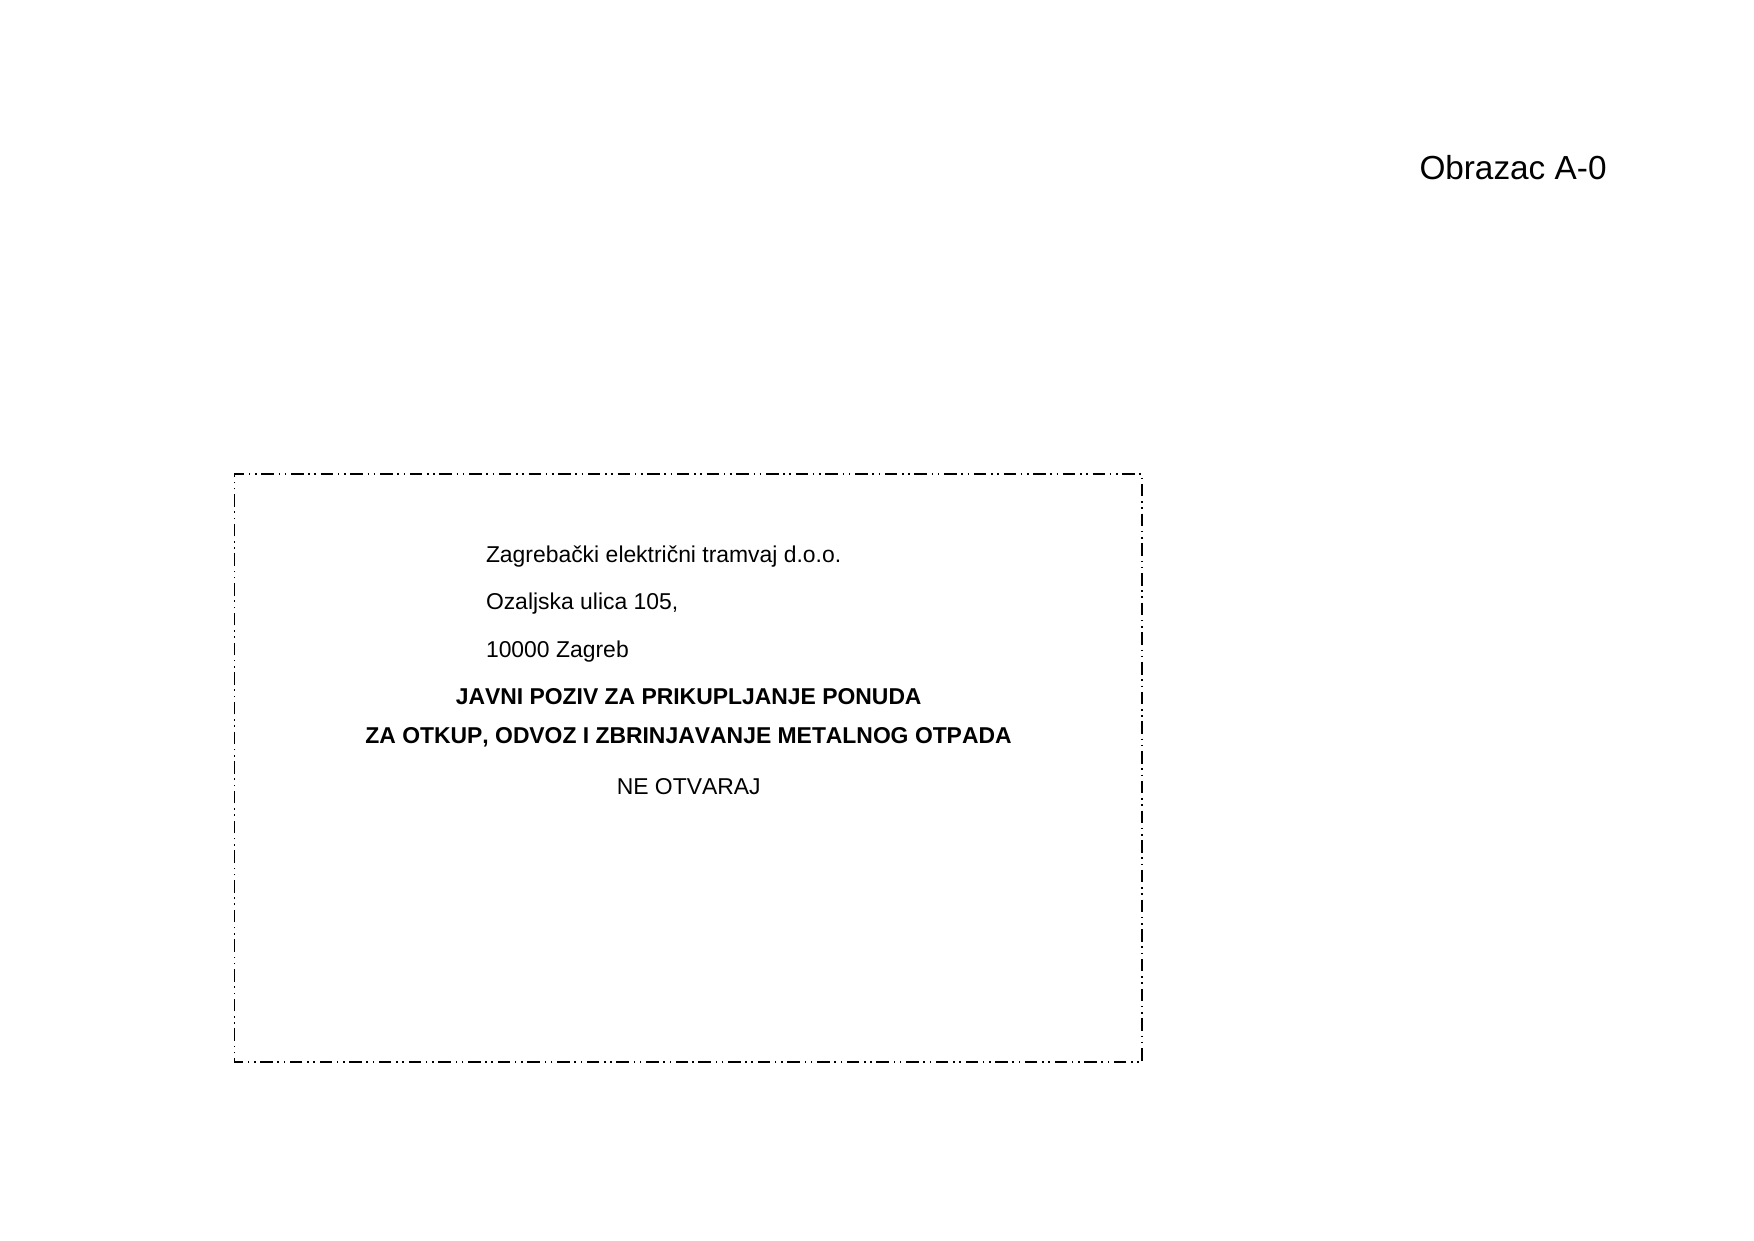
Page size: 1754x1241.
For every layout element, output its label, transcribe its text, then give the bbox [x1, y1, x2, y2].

text Obrazac A-0 [148, 148, 1606, 186]
